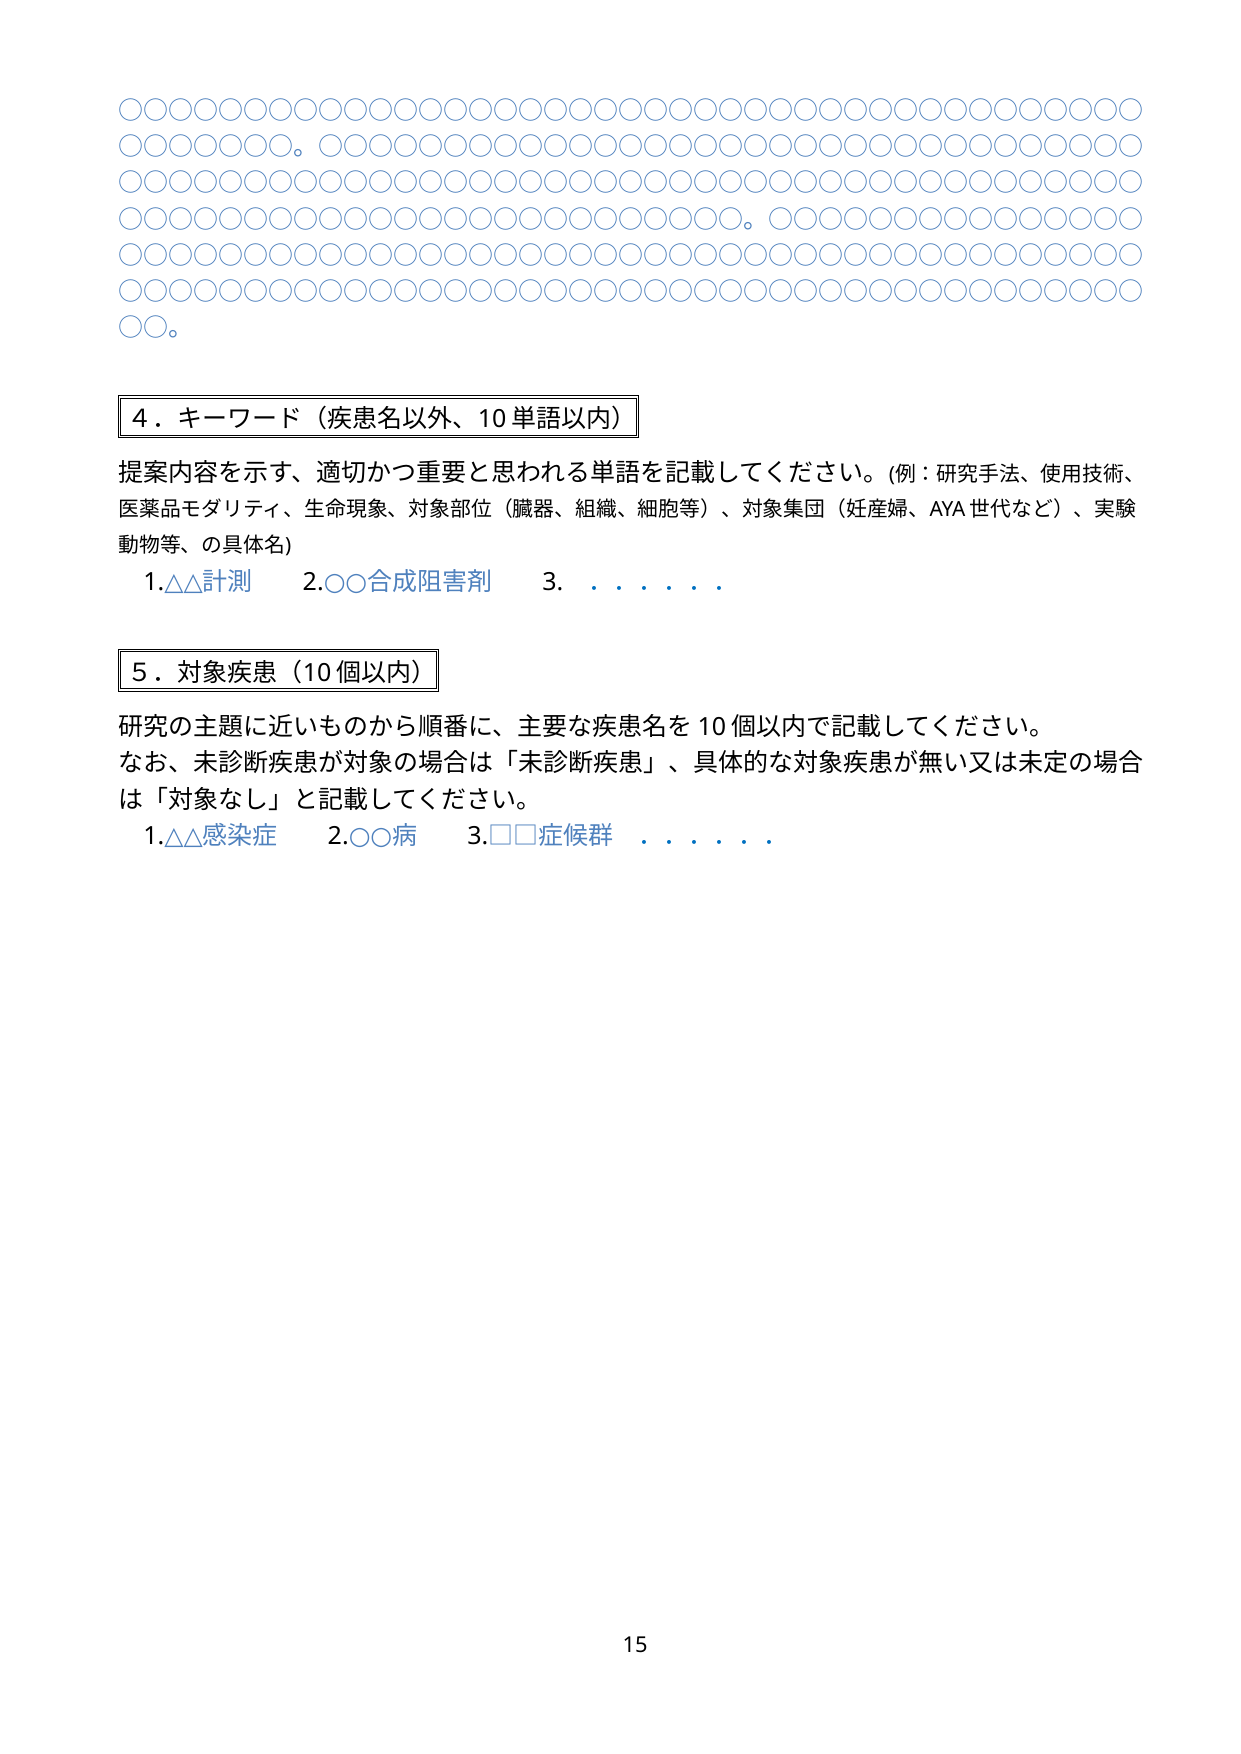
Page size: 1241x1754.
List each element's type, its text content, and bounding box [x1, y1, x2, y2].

text 1.△△感染症 2.○○病 3.□□症候群 ．．．．．． [118, 815, 1152, 852]
text ５．対象疾患（10個以内） [118, 634, 1152, 707]
text 研究の主題に近いものから順番に、主要な疾患名を10個以内で記載してください。 [118, 707, 1152, 743]
text なお、未診断疾患が対象の場合は「未診断疾患」、具体的な対象疾患が無い又は未定の場合は「対象なし」と記載してください。 [118, 743, 1152, 815]
text ４．キーワード（疾患名以外、10単語以内） [118, 380, 1152, 453]
text 提案内容を示す、適切かつ重要と思われる単語を記載してください。(例：研究手法、使用技術、医薬品モダリティ、生命現象、対象部位（臓器、組織、細胞等）、対象集団（妊産婦、AYA世代など）、実験動物等、の具体名) [118, 453, 1152, 562]
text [118, 90, 1152, 344]
text 1.△△計測 2.○○合成阻害剤 3. ．．．．．． [118, 562, 1152, 598]
